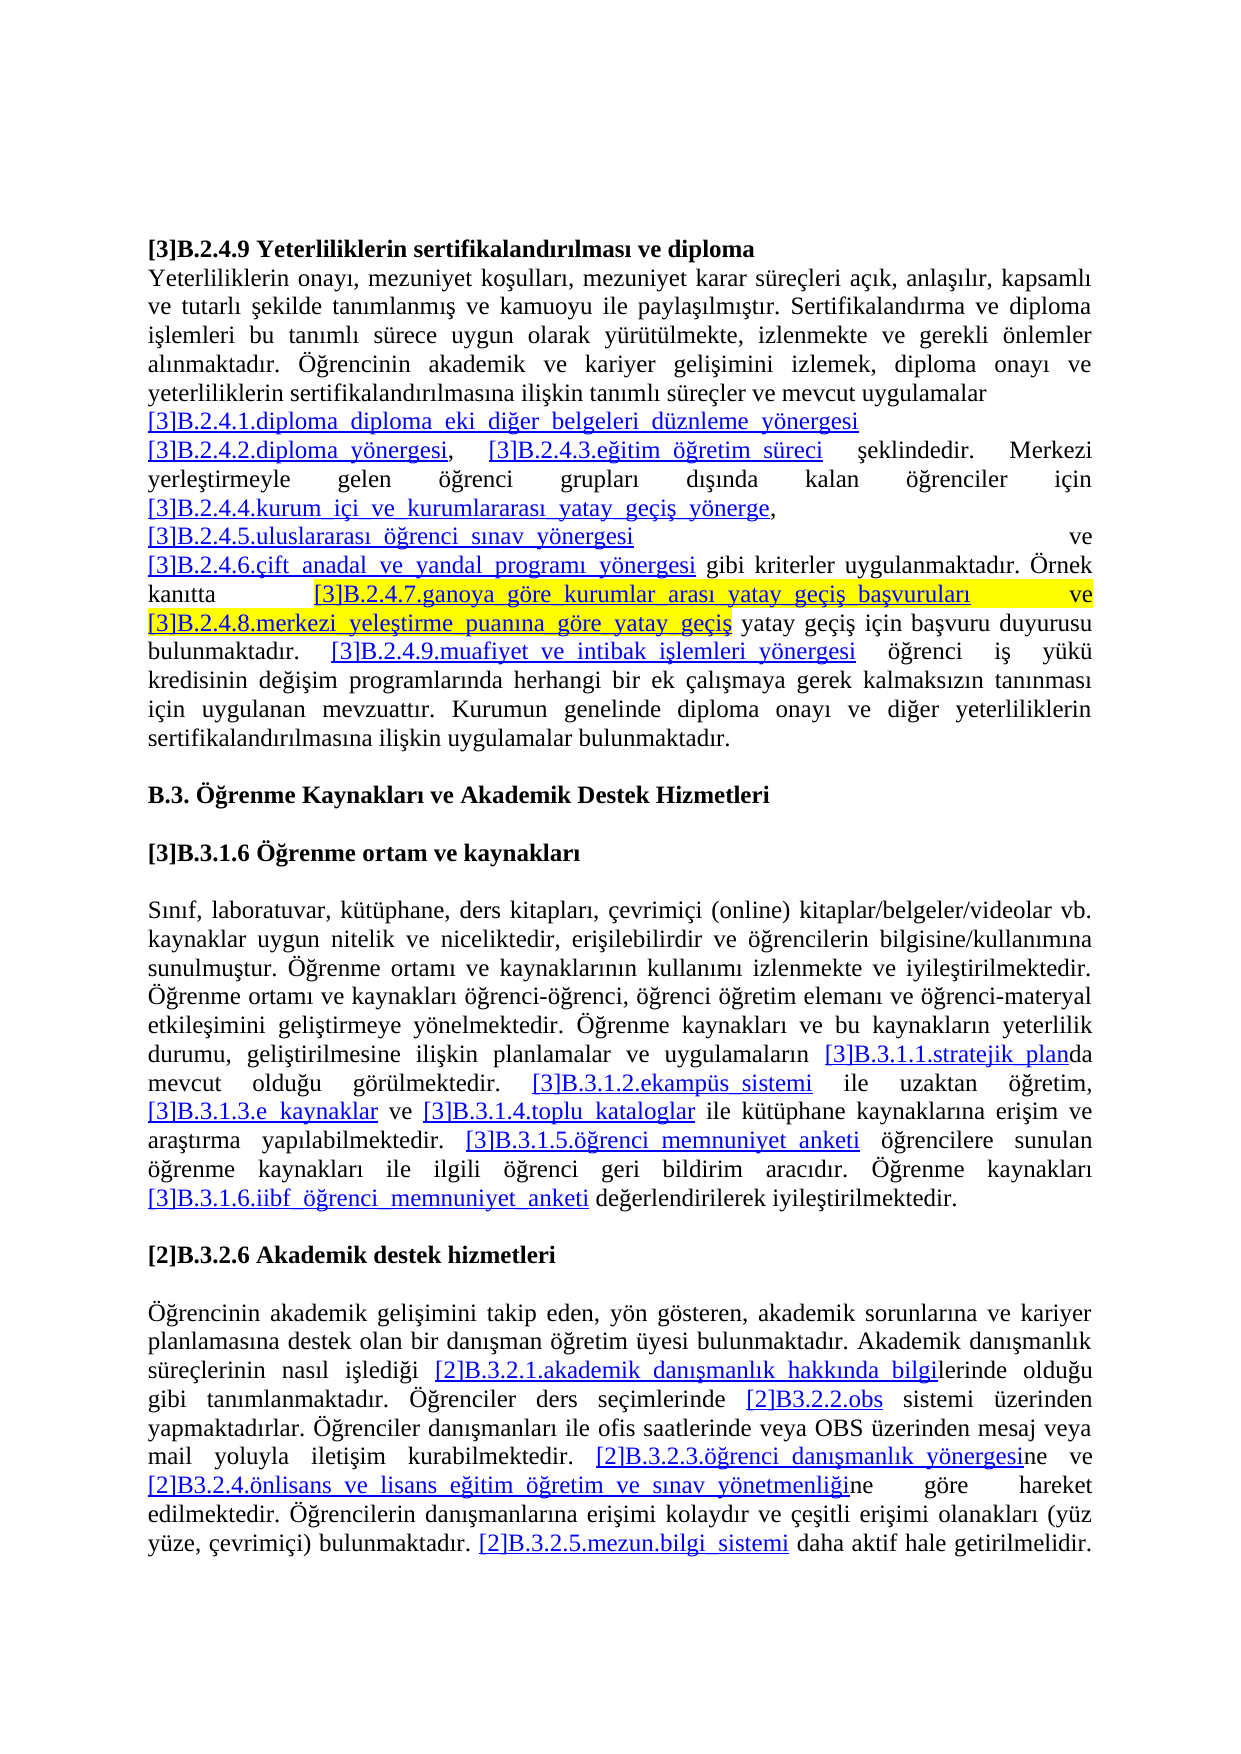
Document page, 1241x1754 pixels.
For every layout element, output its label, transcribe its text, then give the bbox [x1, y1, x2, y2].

text B.3. Öğrenme Kaynakları ve Akademik Destek Hizmetleri [148, 780, 1093, 809]
text [3]B.2.4.2.diploma_yönergesi, [3]B.2.4.3.eğitim_öğretim_süreci şeklindedir. Merkezi yerleştirmeyle gelen öğrenci grupları dışında kalan öğrenciler için [3]B.2.4.4.kurum_içi_ve_kurumlararası_yatay_geçiş_yönerge, [3]B.2.4.5.uluslararası_öğrenci_sınav_yönergesi ve [3]B.2.4.6.çift_anadal_ve_yandal_programı_yönergesi gibi kriterler uygulanmaktadır. Örnek kanıtta [3]B.2.4.7.ganoya_göre_kurumlar_arası_yatay_geçiş_başvuruları ve [3]B.2.4.8.merkezi_yeleştirme_puanına_göre_yatay_geçiş yatay geçiş için başvuru duyurusu bulunmaktadır. [3]B.2.4.9.muafiyet_ve_intibak_işlemleri_yönergesi öğrenci iş yükü kredisinin değişim programlarında herhangi bir ek çalışmaya gerek kalmaksızın tanınması için uygulanan mevzuattır. Kurumun genelinde diploma onayı ve diğer yeterliliklerin sertifikalandırılmasına ilişkin uygulamalar bulunmaktadır. [148, 608, 1093, 751]
text [2]B.3.2.6 Akademik destek hizmetleri [148, 1240, 1093, 1269]
text Sınıf, laboratuvar, kütüphane, ders kitapları, çevrimiçi (online) kitaplar/belgeler/videolar vb. kaynaklar uygun nitelik ve niceliktedir, erişilebilirdir ve öğrencilerin bilgisine/kullanımına sunulmuştur. Öğrenme ortamı ve kaynaklarının kullanımı izlenmekte ve iyileştirilmektedir. Öğrenme ortamı ve kaynakları öğrenci-öğrenci, öğrenci öğretim elemanı ve öğrenci-materyal etkileşimini geliştirmeye yönelmektedir. Öğrenme kaynakları ve bu kaynakların yeterlilik durumu, geliştirilmesine ilişkin planlamalar ve uygulamaların [3]B.3.1.1.stratejik_planda mevcut olduğu görülmektedir. [3]B.3.1.2.ekampüs_sistemi ile uzaktan öğretim, [3]B.3.1.3.e_kaynaklar ve [3]B.3.1.4.toplu_kataloglar ile kütüphane kaynaklarına erişim ve araştırma yapılabilmektedir. [3]B.3.1.5.öğrenci_memnuniyet_anketi öğrencilere sunulan öğrenme kaynakları ile ilgili öğrenci geri bildirim aracıdır. Öğrenme kaynakları [3]B.3.1.6.iibf_öğrenci_memnuniyet_anketi değerlendirilerek iyileştirilmektedir. [148, 895, 1093, 1211]
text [148, 1298, 1093, 1556]
text [3]B.2.4.9 Yeterliliklerin sertifikalandırılması ve diploma [148, 234, 1093, 263]
text [3]B.2.4.1.diploma_diploma_eki_diğer_belgeleri_düznleme_yönergesi [148, 406, 1093, 435]
text [3]B.2.4.2.diploma_yönergesi, [3]B.2.4.3.eğitim_öğretim_süreci şeklindedir. Merkezi yerleştirmeyle gelen öğrenci grupları dışında kalan öğrenciler için [3]B.2.4.4.kurum_içi_ve_kurumlararası_yatay_geçiş_yönerge, [3]B.2.4.5.uluslararası_öğrenci_sınav_yönergesi ve [3]B.2.4.6.çift_anadal_ve_yandal_programı_yönergesi gibi kriterler uygulanmaktadır. Örnek kanıtta [3]B.2.4.7.ganoya_göre_kurumlar_arası_yatay_geçiş_başvuruları ve [3]B.2.4.8.merkezi_yeleştirme_puanına_göre_yatay_geçiş yatay geçiş için başvuru duyurusu bulunmaktadır. [3]B.2.4.9.muafiyet_ve_intibak_işlemleri_yönergesi öğrenci iş yükü kredisinin değişim programlarında herhangi bir ek çalışmaya gerek kalmaksızın tanınması için uygulanan mevzuattır. Kurumun genelinde diploma onayı ve diğer yeterliliklerin sertifikalandırılmasına ilişkin uygulamalar bulunmaktadır. [148, 435, 1093, 608]
text [3]B.3.1.6 Öğrenme ortam ve kaynakları [148, 838, 1093, 866]
text Yeterliliklerin onayı, mezuniyet koşulları, mezuniyet karar süreçleri açık, anlaşılır, kapsamlı ve tutarlı şekilde tanımlanmış ve kamuoyu ile paylaşılmıştır. Sertifikalandırma ve diploma işlemleri bu tanımlı sürece uygun olarak yürütülmekte, izlenmekte ve gerekli önlemler alınmaktadır. Öğrencinin akademik ve kariyer gelişimini izlemek, diploma onayı ve yeterliliklerin sertifikalandırılmasına ilişkin tanımlı süreçler ve mevcut uygulamalar [148, 263, 1093, 406]
